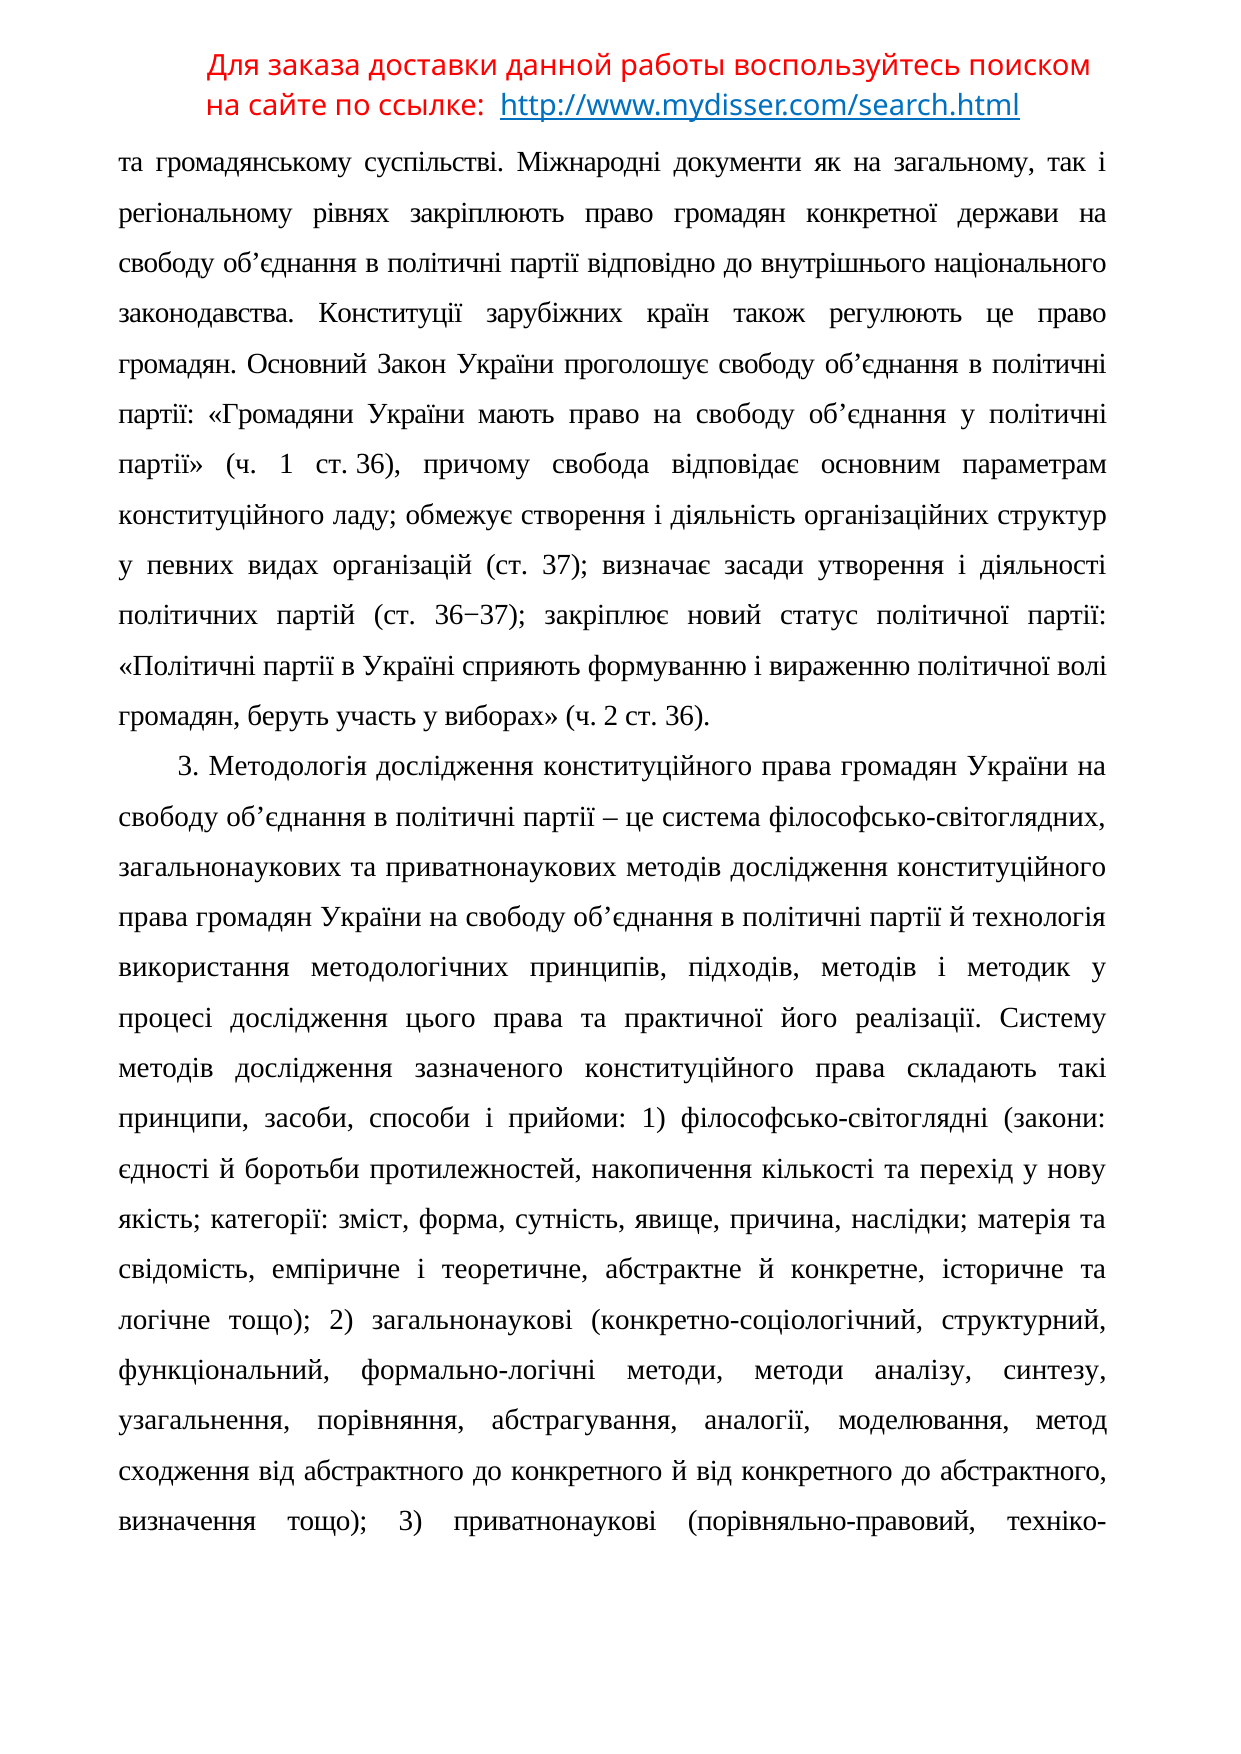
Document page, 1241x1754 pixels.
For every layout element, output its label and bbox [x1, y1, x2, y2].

text [118, 144, 1107, 732]
text [118, 748, 1107, 1537]
